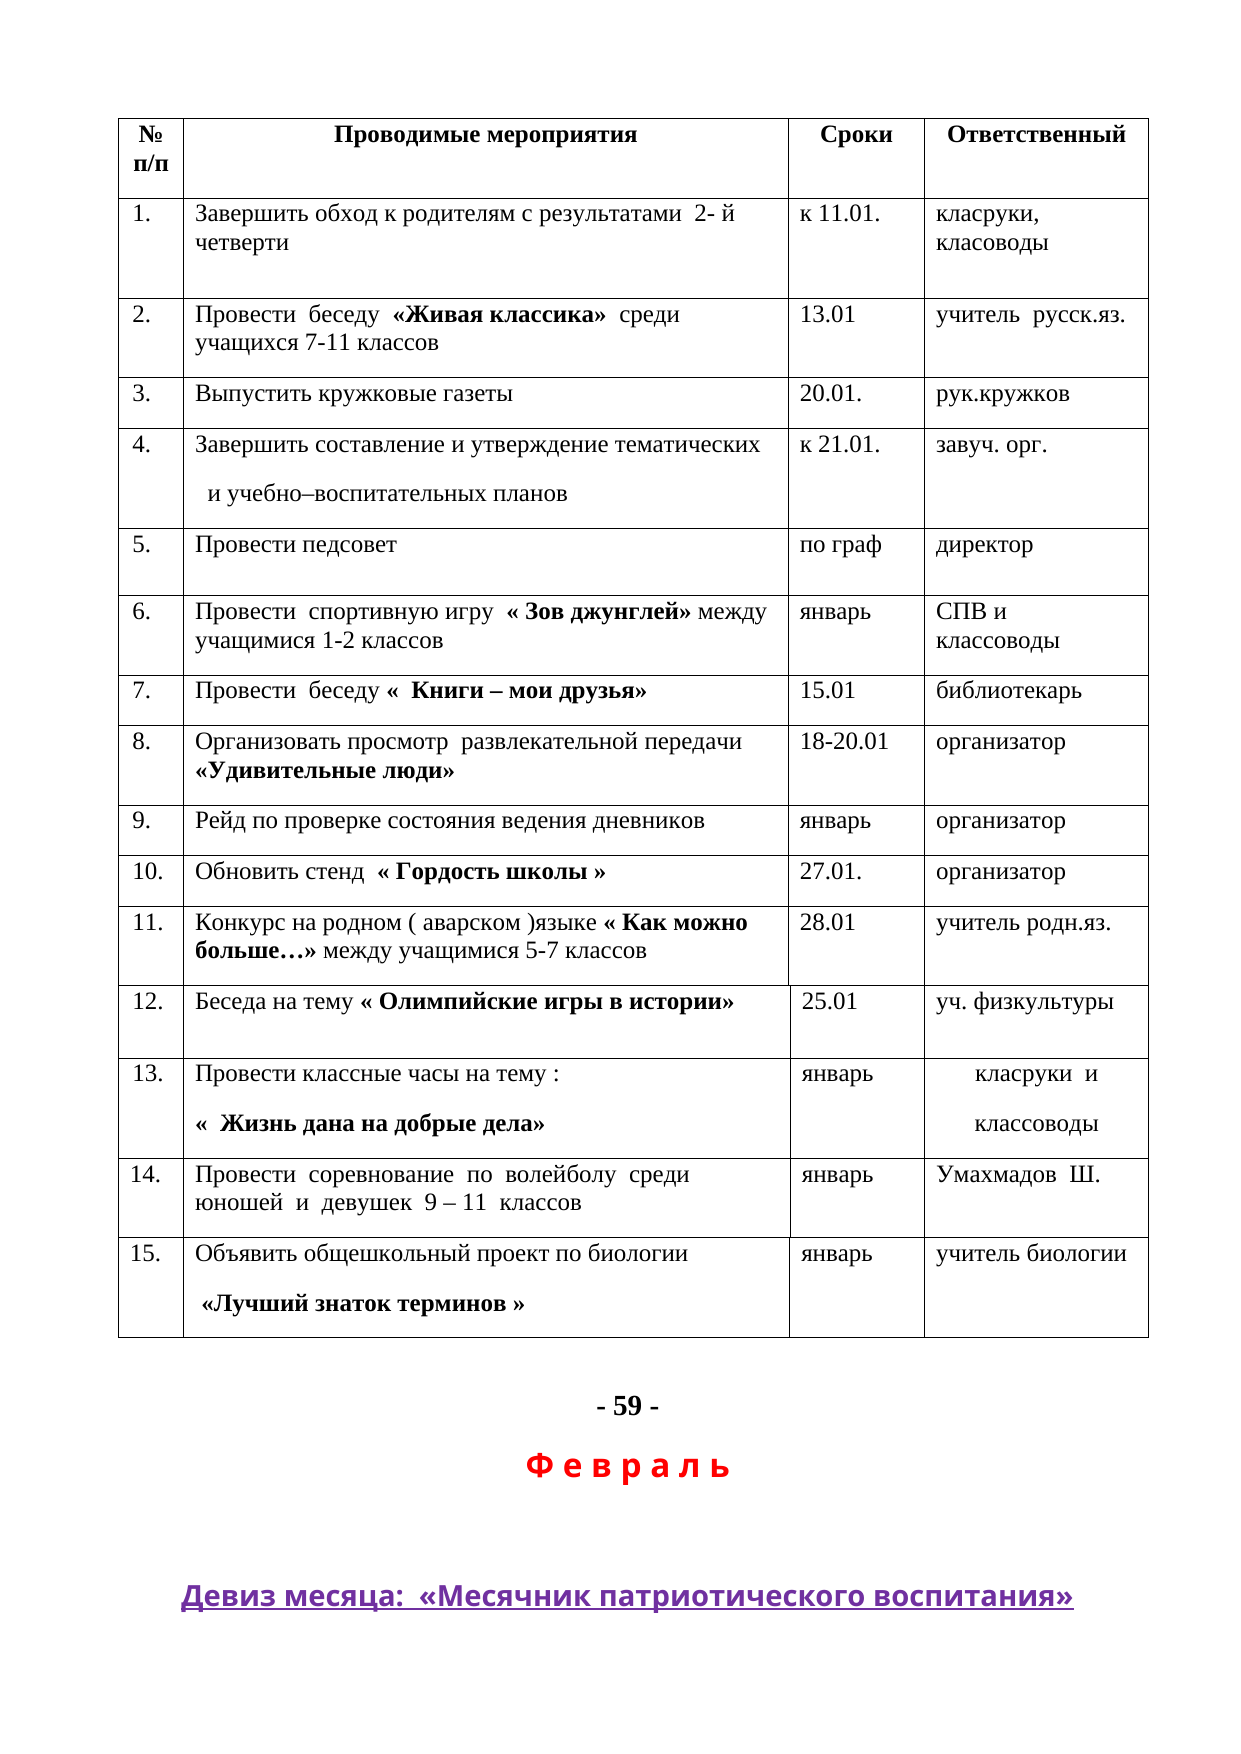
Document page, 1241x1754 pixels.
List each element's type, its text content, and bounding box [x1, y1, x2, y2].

table_cell 27.01. [789, 856, 924, 906]
table_cell [119, 907, 183, 985]
table_cell Провести педсовет [184, 529, 788, 595]
table_header Проводимые мероприятия [184, 119, 788, 197]
table_cell [119, 986, 183, 1057]
table_cell к 11.01. [789, 199, 924, 298]
table_cell Конкурс на родном ( аварском )языке « Как можно больше…» между учащимися 5-7 классов [184, 907, 788, 985]
table_cell 15.01 [789, 676, 924, 725]
table_cell к 21.01. [789, 429, 924, 528]
table_cell январь [791, 1059, 924, 1158]
table_cell [119, 378, 183, 428]
table_cell организатор [925, 806, 1148, 855]
table_cell Завершить обход к родителям с результатами 2- й четверти [184, 199, 788, 298]
table_cell Беседа на тему « Олимпийские игры в истории» [184, 986, 790, 1057]
table_cell Выпустить кружковые газеты [184, 378, 788, 428]
table_cell Провести спортивную игру « Зов джунглей» между учащимися 1-2 классов [184, 596, 788, 674]
table_cell библиотекарь [925, 676, 1148, 725]
table_cell 14. [119, 1159, 183, 1237]
table_cell 28.01 [789, 907, 924, 985]
table_cell [119, 299, 183, 377]
table_cell класруки и классоводы [925, 1059, 1148, 1158]
table_cell класруки, класоводы [925, 199, 1148, 298]
text Девиз месяца: «Месячник патриотического воспитания» [118, 1575, 1137, 1614]
table_cell организатор [925, 856, 1148, 906]
table_cell организатор [925, 726, 1148, 804]
table_cell директор [925, 529, 1148, 595]
table_cell 18-20.01 [789, 726, 924, 804]
table_cell январь [789, 806, 924, 855]
table_cell Обновить стенд « Гордость школы » [184, 856, 788, 906]
table_cell [119, 726, 183, 804]
table_cell январь [790, 1238, 924, 1337]
table_cell учитель русск.яз. [925, 299, 1148, 377]
table_cell уч. физкультуры [925, 986, 1148, 1057]
table_header Сроки [789, 119, 924, 197]
table_cell Провести классные часы на тему : « Жизнь дана на добрые дела» [184, 1059, 790, 1158]
table_cell учитель биологии [925, 1238, 1148, 1337]
table_cell [119, 856, 183, 906]
table_cell [119, 199, 183, 298]
table_cell Провести соревнование по волейболу среди юношей и девушек 9 – 11 классов [184, 1159, 790, 1237]
table_cell [119, 429, 183, 528]
table_header Ответственный [925, 119, 1148, 197]
table_cell Провести беседу «Живая классика» среди учащихся 7-11 классов [184, 299, 788, 377]
table_cell Завершить составление и утверждение тематических и учебно–воспитательных планов [184, 429, 788, 528]
table_cell рук.кружков [925, 378, 1148, 428]
text - 59 - [118, 1388, 1137, 1421]
table_cell завуч. орг. [925, 429, 1148, 528]
table_cell по граф [789, 529, 924, 595]
table_cell [119, 529, 183, 595]
table_cell 15. [119, 1238, 183, 1337]
table_header № п/п [119, 119, 183, 197]
text Ф е в р а л ь [118, 1442, 1137, 1488]
table_cell [119, 1059, 183, 1158]
table_cell Объявить общешкольный проект по биологии «Лучший знаток терминов » [184, 1238, 789, 1337]
table_cell СПВ и классоводы [925, 596, 1148, 674]
table_cell Организовать просмотр развлекательной передачи «Удивительные люди» [184, 726, 788, 804]
table_cell Умахмадов Ш. [925, 1159, 1148, 1237]
table_cell учитель родн.яз. [925, 907, 1148, 985]
table_cell 25.01 [791, 986, 924, 1057]
table_cell январь [791, 1159, 924, 1237]
table_cell [119, 596, 183, 674]
table_cell Провести беседу « Книги – мои друзья» [184, 676, 788, 725]
table_cell январь [789, 596, 924, 674]
table_cell [119, 676, 183, 725]
table_cell 20.01. [789, 378, 924, 428]
table_cell [119, 806, 183, 855]
table_cell 13.01 [789, 299, 924, 377]
table_cell Рейд по проверке состояния ведения дневников [184, 806, 788, 855]
